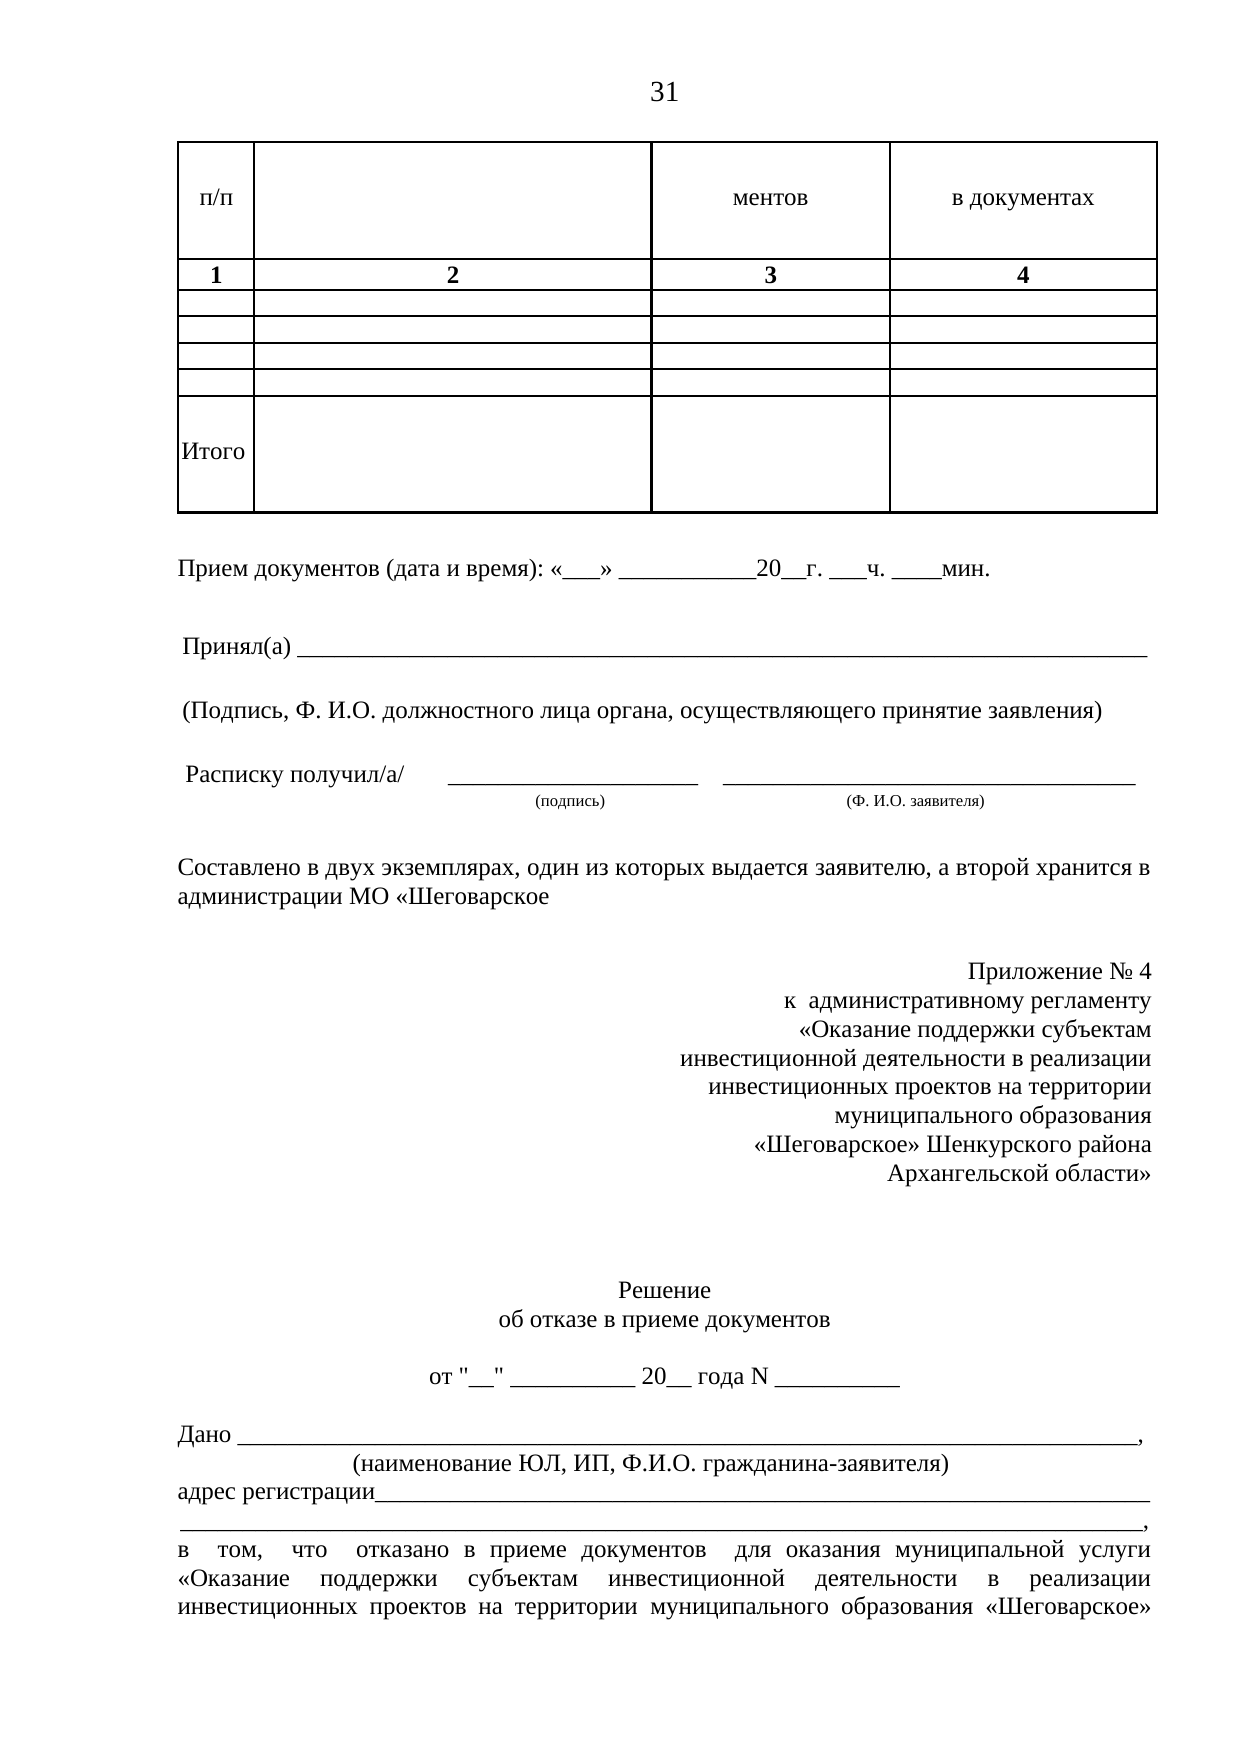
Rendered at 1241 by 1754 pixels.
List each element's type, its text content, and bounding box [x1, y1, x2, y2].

text Приложение № 4 [177, 956, 1152, 985]
table_cell [255, 291, 650, 315]
table_cell 3 [653, 260, 889, 288]
text Решение [177, 1275, 1152, 1304]
text к административному регламенту [664, 985, 1152, 1014]
table_cell 1 [179, 260, 253, 288]
text (наименование ЮЛ, ИП, Ф.И.О. гражданина-заявителя) [177, 1448, 1152, 1476]
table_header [653, 143, 889, 258]
table_cell [255, 397, 650, 511]
table_cell [891, 397, 1156, 511]
table_cell 2 [255, 260, 650, 288]
text Прием документов (дата и время): «___» ___________20__г. ___ч. ____мин. [177, 553, 1152, 581]
table_cell [891, 317, 1156, 342]
table_cell [255, 370, 650, 395]
table_cell [179, 370, 253, 395]
text адрес регистрации______________________________________________________________ [177, 1476, 1152, 1505]
table_cell 4 [891, 260, 1156, 288]
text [177, 1534, 1152, 1620]
table_cell [179, 291, 253, 315]
table_cell [653, 317, 889, 342]
text Дано ________________________________________________________________________, [177, 1419, 1152, 1448]
table_cell [653, 291, 889, 315]
table_cell [891, 344, 1156, 368]
table_cell [653, 344, 889, 368]
text Составлено в двух экземплярах, один из которых выдается заявителю, а второй хранится в администрации МО «Шеговарское [177, 852, 1152, 909]
table_cell [255, 344, 650, 368]
table_cell [179, 344, 253, 368]
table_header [891, 143, 1156, 258]
table_cell [653, 370, 889, 395]
table_cell [891, 370, 1156, 395]
text _____________________________________________________________________________, [177, 1505, 1152, 1534]
text об отказе в приеме документов [177, 1304, 1152, 1333]
table_cell [179, 317, 253, 342]
text от "__" __________ 20__ года N __________ [177, 1361, 1152, 1390]
table_header № п/п [179, 143, 253, 258]
table_cell Итого [179, 397, 253, 511]
table_cell [891, 291, 1156, 315]
text «Оказание поддержки субъектам инвестиционной деятельности в реализации инвестиционных проектов на территории муниципального образования «Шеговарское» Шенкурского района Архангельской области» [664, 1014, 1152, 1186]
table_cell [653, 397, 889, 511]
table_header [255, 143, 650, 258]
table_cell [255, 317, 650, 342]
table_header Принял(а) ____________________________________________________________________ [179, 628, 1157, 695]
table_cell (Подпись, Ф. И.О. должностного лица органа, осуществляющего принятие заявления) Расписку получил/а/ ____________________ _________________________________ (подпись) (Ф. И.О. заявителя) [179, 695, 1157, 813]
